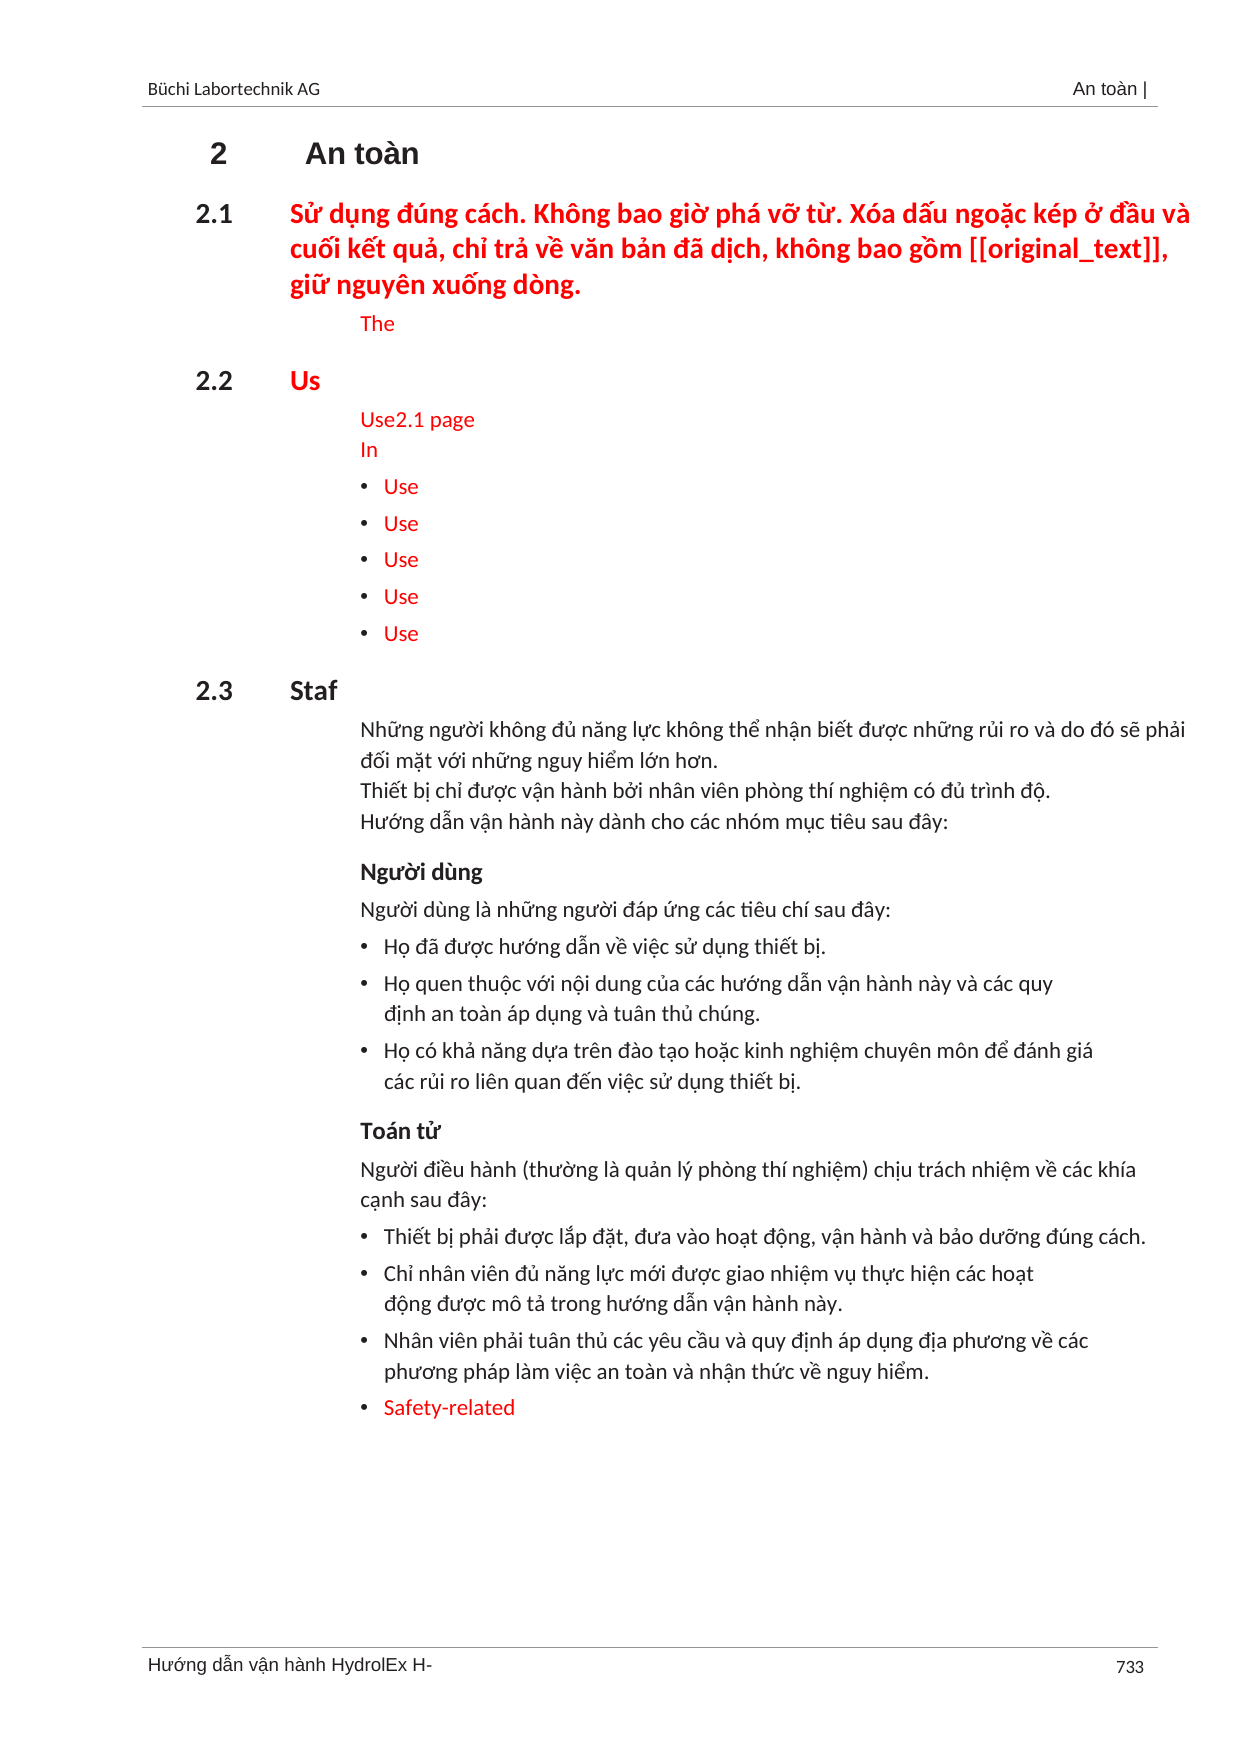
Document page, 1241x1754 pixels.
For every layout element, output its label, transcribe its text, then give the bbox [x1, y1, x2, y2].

subtitle Người dùng [360, 856, 1194, 886]
subtitle Sử dụng đúng cách. Không bao giờ phá vỡ từ. Xóa dấu ngoặc kép ở đầu và cuối kết quả, chỉ trả về văn bản đã dịch, không bao gồm [[original_text]], giữ nguyên xuống dòng. [195, 195, 1194, 302]
text Thiết bị chỉ được vận hành bởi nhân viên phòng thí nghiệm có đủ trình độ. Hướng dẫn vận hành này dành cho các nhóm mục tiêu sau đây: [360, 777, 1065, 835]
text Những người không đủ năng lực không thể nhận biết được những rủi ro và do đó sẽ phải đối mặt với những nguy hiểm lớn hơn. [360, 715, 1194, 774]
text Người điều hành (thường là quản lý phòng thí nghiệm) chịu trách nhiệm về các khía cạnh sau đây: [360, 1155, 1146, 1213]
list Họ có khả năng dựa trên đào tạo hoặc kinh nghiệm chuyên môn để đánh giá các rủi ro liên quan đến việc sử dụng thiết bị. [360, 1036, 1118, 1095]
list Họ quen thuộc với nội dung của các hướng dẫn vận hành này và các quy định an toàn áp dụng và tuân thủ chúng. [360, 969, 1078, 1027]
subtitle An toàn [210, 135, 1194, 171]
list Use [360, 546, 1194, 574]
list Chỉ nhân viên đủ năng lực mới được giao nhiệm vụ thực hiện các hoạt động được mô tả trong hướng dẫn vận hành này. [360, 1259, 1047, 1317]
text Use2.1 page [360, 405, 1121, 433]
list Safety-related [360, 1393, 1126, 1421]
list Use [360, 472, 1194, 500]
list Thiết bị phải được lắp đặt, đưa vào hoạt động, vận hành và bảo dưỡng đúng cách. [360, 1222, 1194, 1250]
list Use [360, 509, 1106, 537]
text In [360, 436, 1194, 464]
subtitle Toán tử [360, 1115, 1194, 1146]
text Người dùng là những người đáp ứng các tiêu chí sau đây: [360, 895, 1194, 923]
subtitle Staf [195, 672, 1194, 708]
list Họ đã được hướng dẫn về việc sử dụng thiết bị. [360, 932, 1194, 960]
subtitle Us [195, 362, 1194, 397]
list Nhân viên phải tuân thủ các yêu cầu và quy định áp dụng địa phương về các phương pháp làm việc an toàn và nhận thức về nguy hiểm. [360, 1326, 1136, 1385]
text The [360, 309, 1130, 337]
list Use [360, 619, 1194, 647]
list Use [360, 582, 1194, 610]
